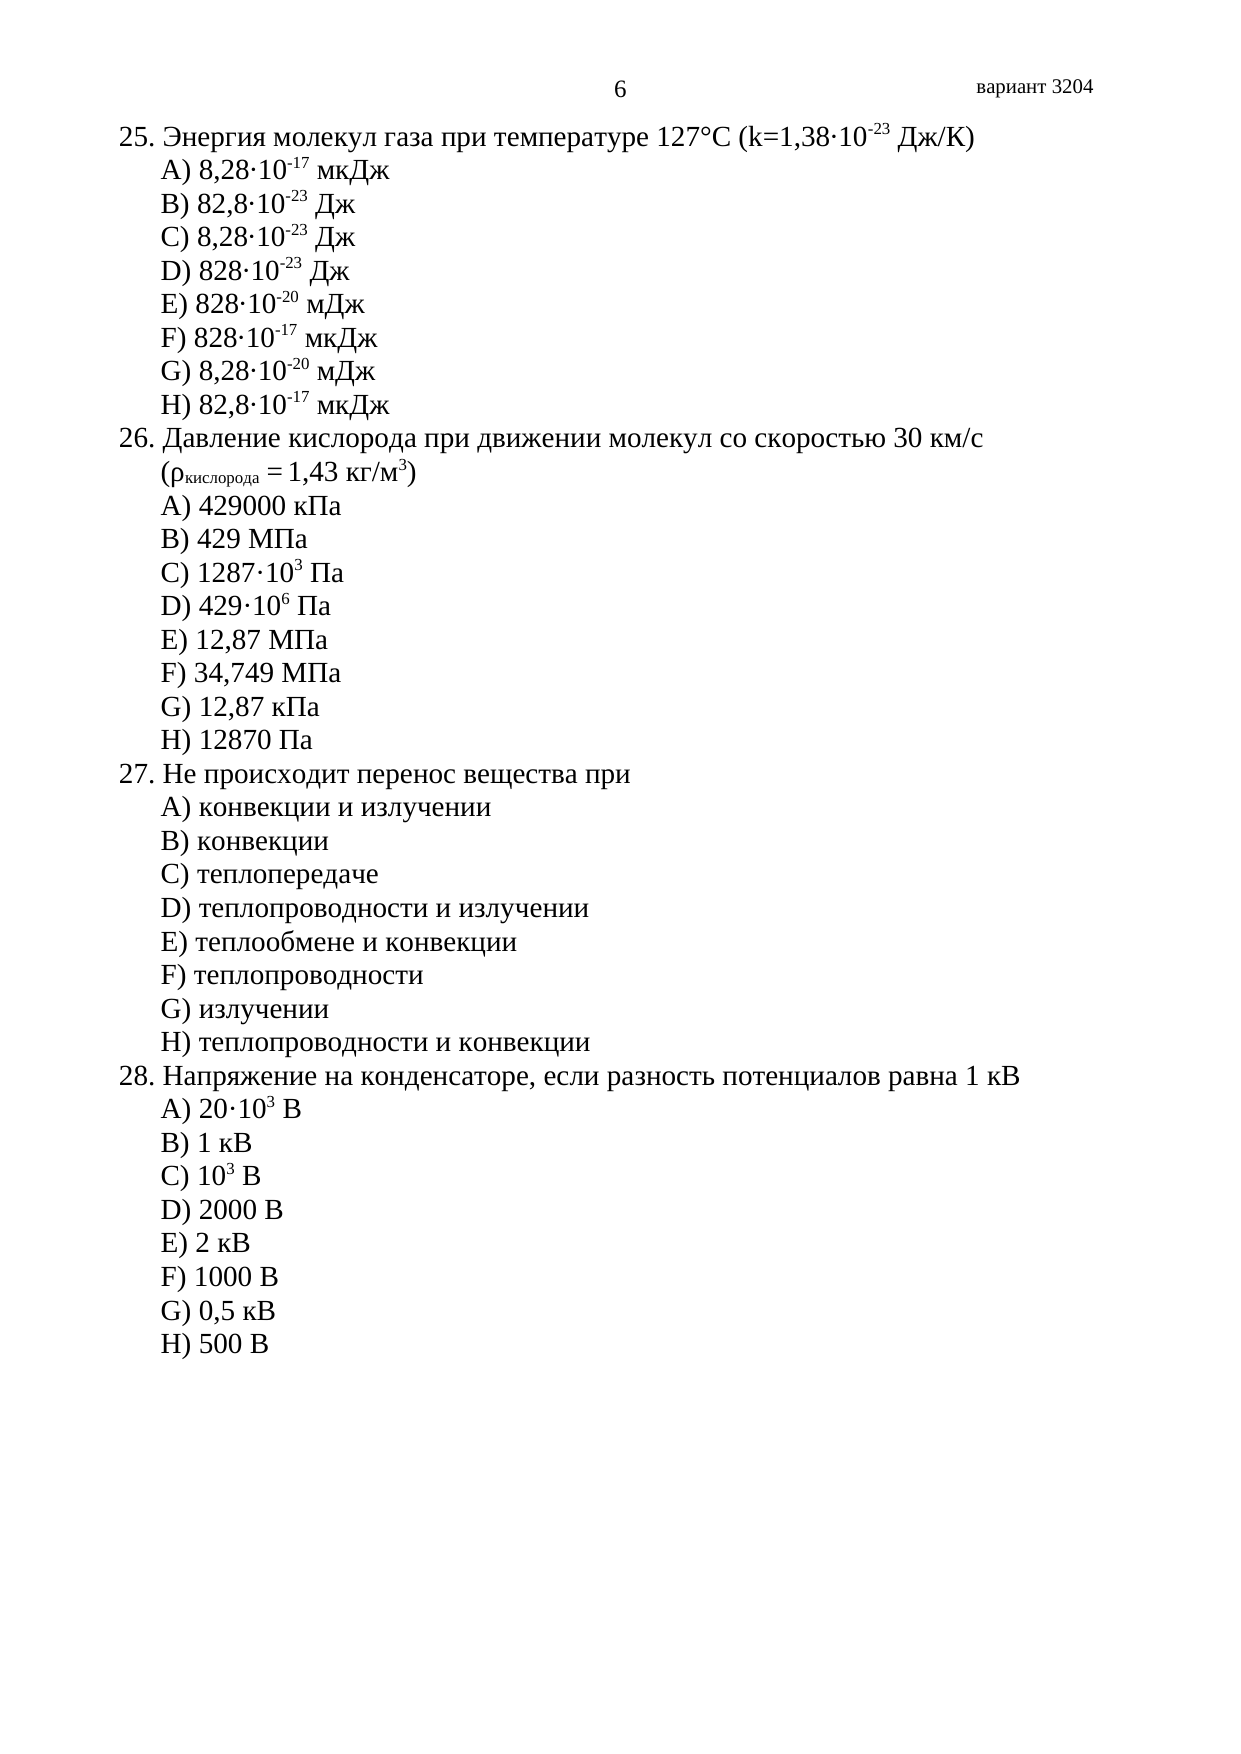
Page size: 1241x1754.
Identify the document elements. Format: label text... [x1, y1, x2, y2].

table_cell 27. Не происходит перенос вещества при A) конвекции и излучении B) конвекции C) теплопередаче D) теплопроводности и излучении E) теплообмене и конвекции F) теплопроводности G) излучении H) теплопроводности и конвекции [108, 756, 1112, 1058]
table_cell 26. Давление кислорода при движении молекул со скоростью 30 км/с (ρкислорода = 1,43 кг/м3) A) 429000 кПа B) 429 МПа C) 1287·103 Па D) 429·106 Па E) 12,87 МПа F) 34,749 МПа G) 12,87 кПа H) 12870 Па [108, 421, 1112, 756]
table_cell 25. Энергия молекул газа при температуре 127°С (k=1,38·10-23 Дж/К) A) 8,28·10-17 мкДж B) 82,8·10-23 Дж C) 8,28·10-23 Дж D) 828·10-23 Дж E) 828·10-20 мДж F) 828·10-17 мкДж G) 8,28·10-20 мДж H) 82,8·10-17 мкДж [108, 119, 1112, 421]
table_cell 28. Напряжение на конденсаторе, если разность потенциалов равна 1 кВ A) 20·103 В B) 1 кВ C) 103 В D) 2000 В E) 2 кВ F) 1000 В G) 0,5 кВ H) 500 В [108, 1058, 1112, 1360]
